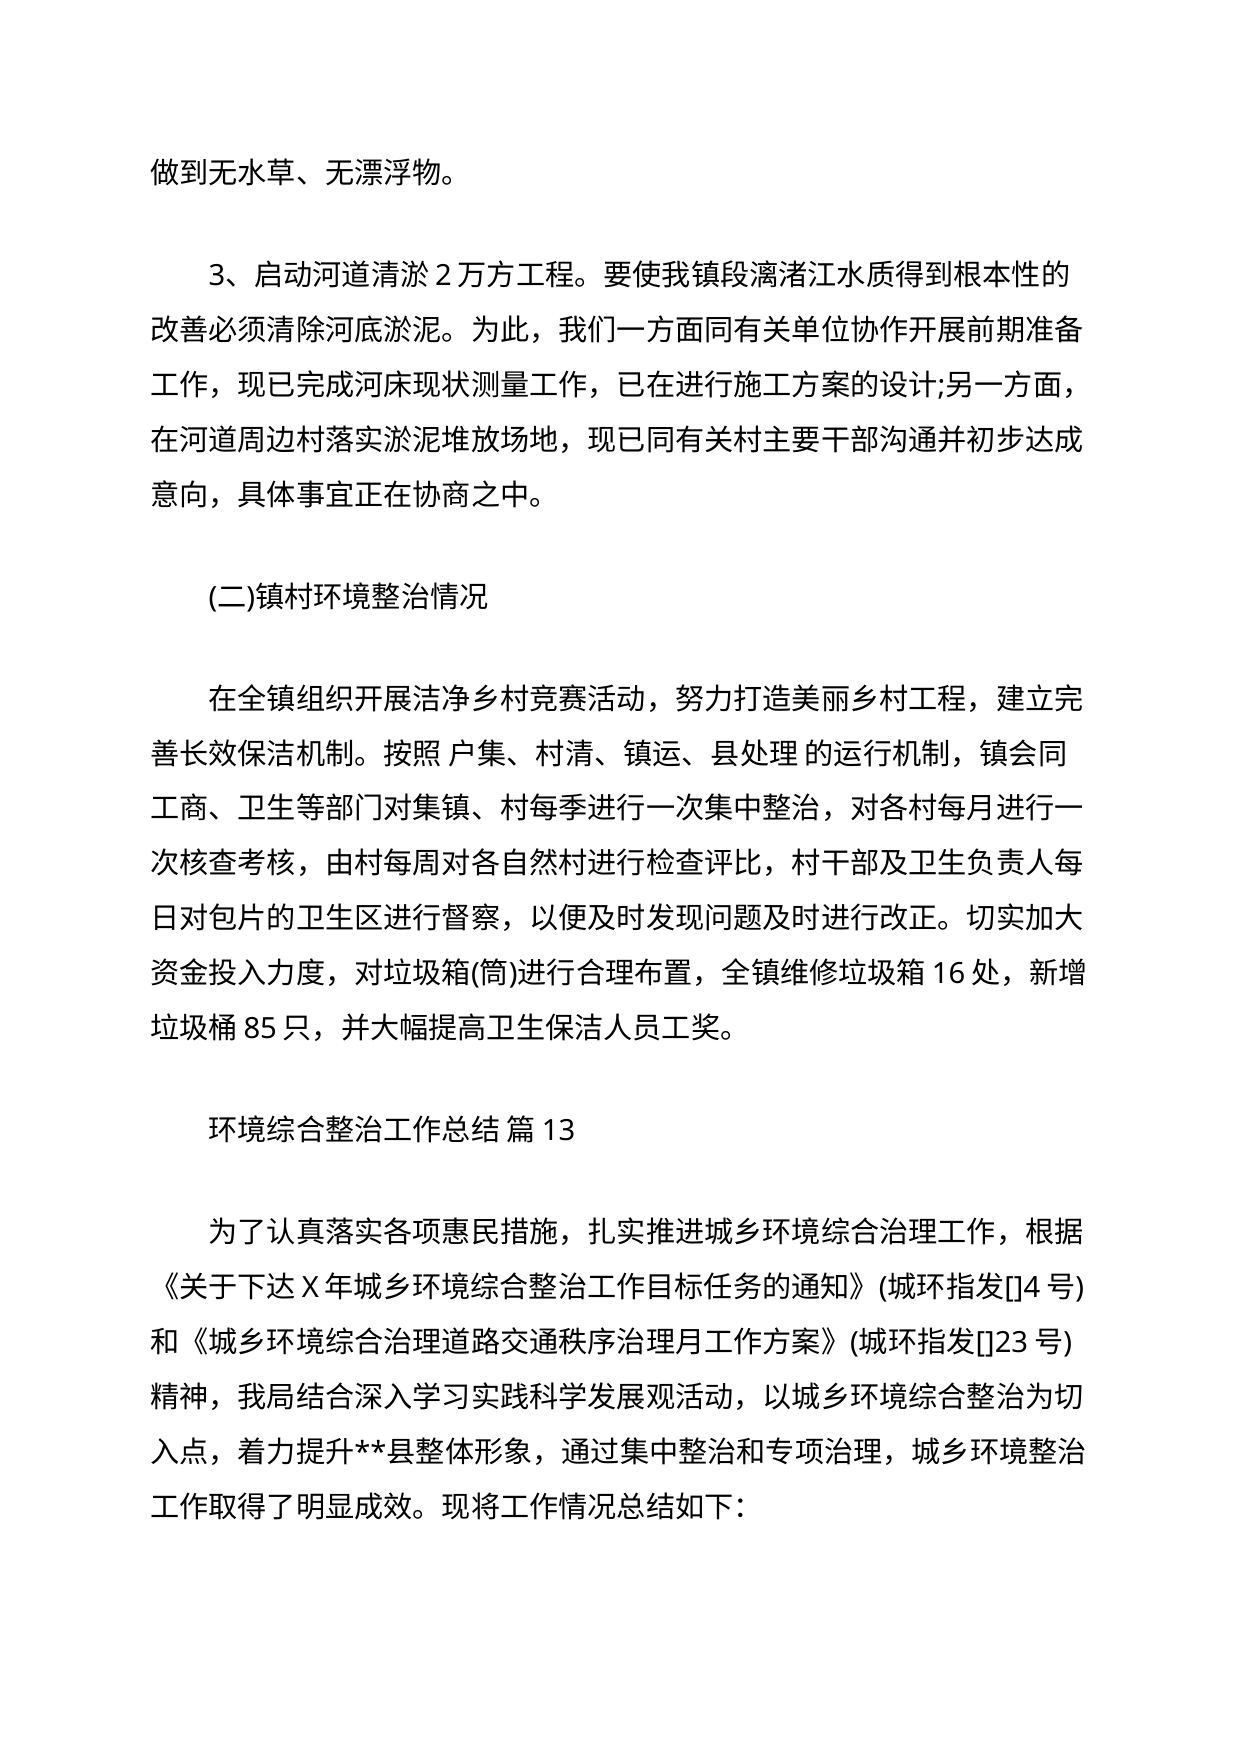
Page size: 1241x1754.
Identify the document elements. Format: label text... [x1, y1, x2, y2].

text 在全镇组织开展洁净乡村竞赛活动，努力打造美丽乡村工程，建立完善长效保洁机制。按照 户集、村清、镇运、县处理 的运行机制，镇会同工商、卫生等部门对集镇、村每季进行一次集中整治，对各村每月进行一次核查考核，由村每周对各自然村进行检查评比，村干部及卫生负责人每日对包片的卫生区进行督察，以便及时发现问题及时进行改正。切实加大资金投入力度，对垃圾箱(筒)进行合理布置，全镇维修垃圾箱16处，新增垃圾桶85只，并大幅提高卫生保洁人员工奖。 [150, 675, 1090, 1047]
text 3、启动河道清淤2万方工程。要使我镇段漓渚江水质得到根本性的改善必须清除河底淤泥。为此，我们一方面同有关单位协作开展前期准备工作，现已完成河床现状测量工作，已在进行施工方案的设计;另一方面，在河道周边村落实淤泥堆放场地，现已同有关村主要干部沟通并初步达成意向，具体事宜正在协商之中。 [150, 252, 1090, 514]
text 环境综合整治工作总结 篇13 [150, 1107, 1090, 1149]
text (二)镇村环境整治情况 [150, 573, 1090, 616]
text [150, 150, 1090, 192]
text 为了认真落实各项惠民措施，扎实推进城乡环境综合治理工作，根据《关于下达X年城乡环境综合整治工作目标任务的通知》(城环指发[]4号)和《城乡环境综合治理道路交通秩序治理月工作方案》(城环指发[]23号)精神，我局结合深入学习实践科学发展观活动，以城乡环境综合整治为切入点，着力提升**县整体形象，通过集中整治和专项治理，城乡环境整治工作取得了明显成效。现将工作情况总结如下： [150, 1209, 1090, 1526]
